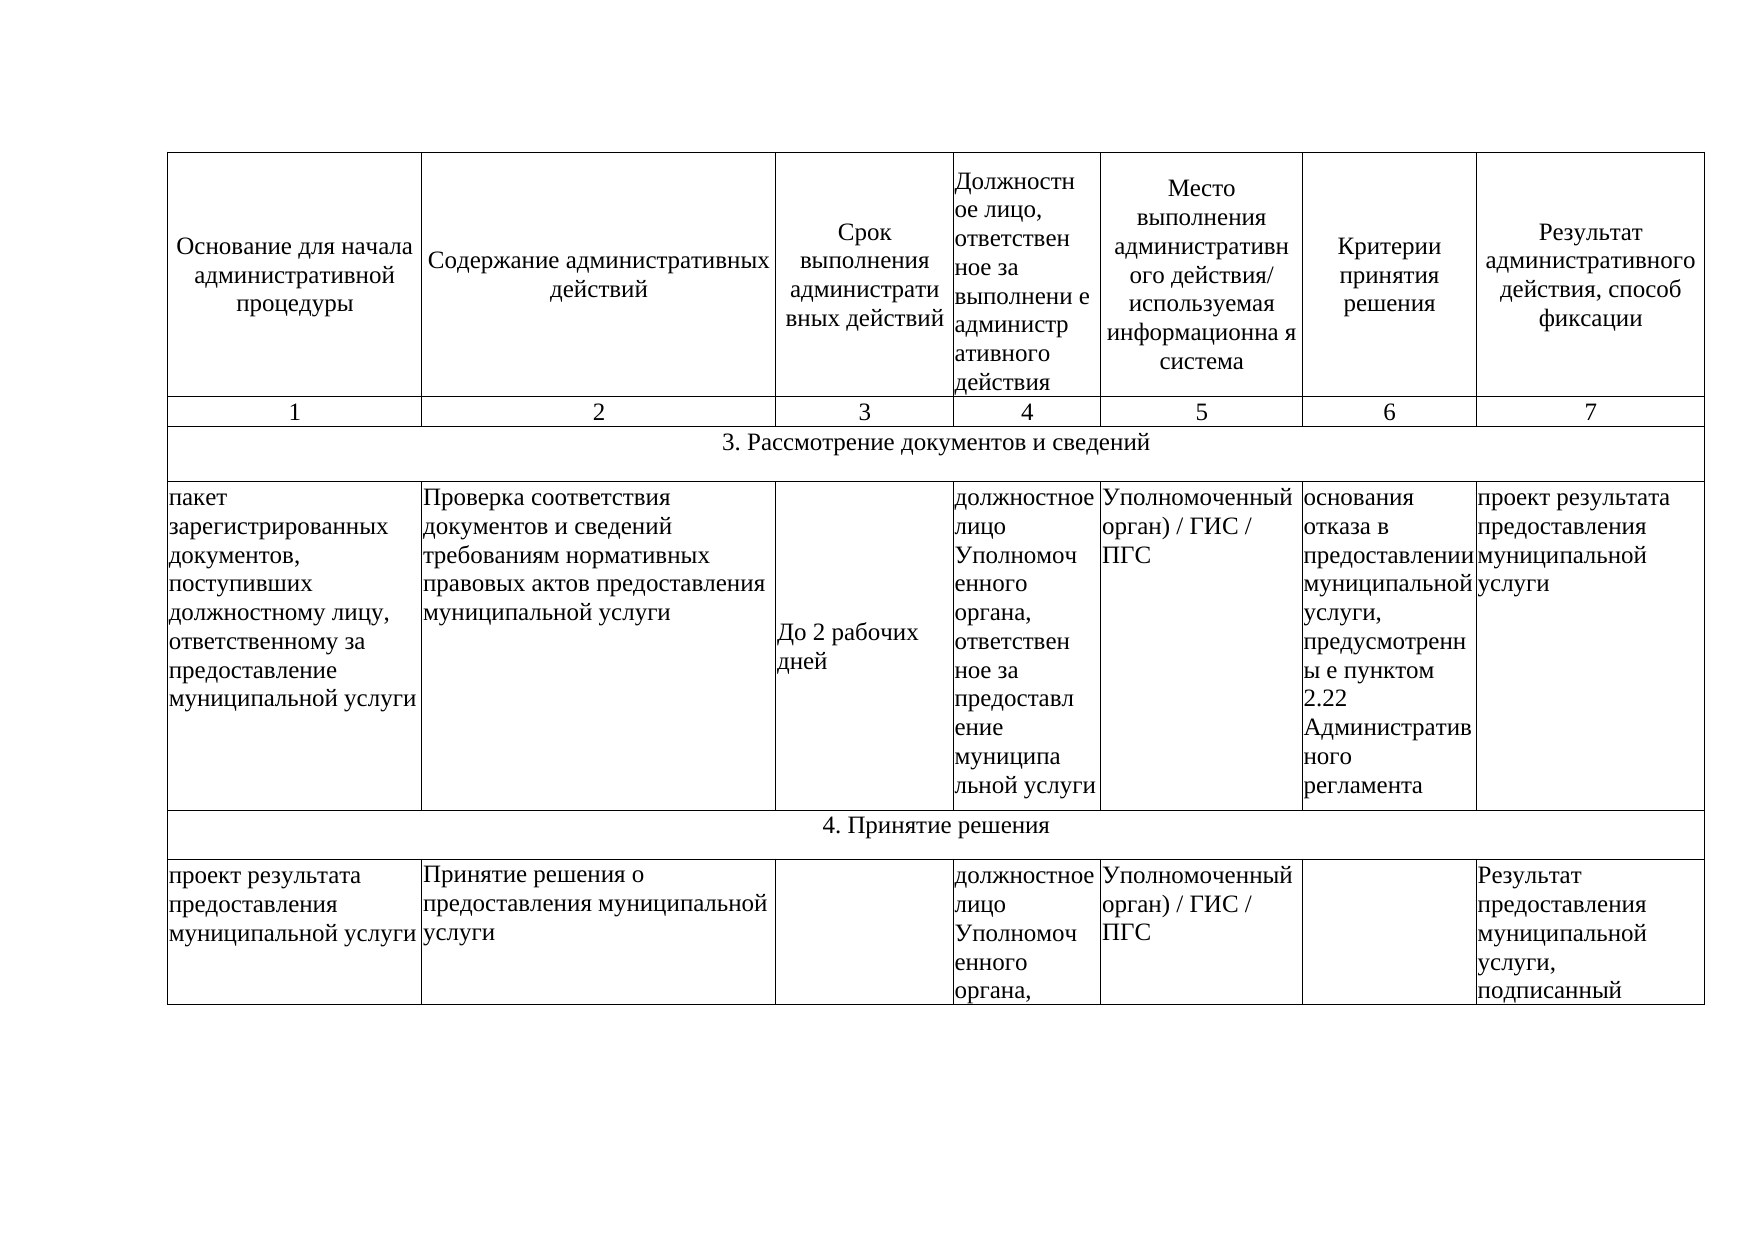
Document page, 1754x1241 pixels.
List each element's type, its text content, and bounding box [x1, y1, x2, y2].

table_cell Принятие решения о предоставления муниципальной услуги [422, 860, 775, 1004]
table_cell 4 [954, 397, 1100, 426]
table_header Должностн ое лицо, ответствен ное за выполнени е администр ативного действия [954, 153, 1100, 396]
table_header Основание для начала административной процедуры [168, 153, 421, 396]
table_cell 2 [422, 397, 775, 426]
table_header Срок выполнения администрати вных действий [776, 153, 953, 396]
table_cell Результат предоставления муниципальной услуги, подписанный [1477, 860, 1704, 1004]
table_cell проект результата предоставления муниципальной услуги [1477, 482, 1704, 809]
table_cell основания отказа в предоставлении муниципальной услуги, предусмотренны е пунктом 2.22 Административ ного регламента [1303, 482, 1476, 809]
table_cell 7 [1477, 397, 1704, 426]
table_header Критерии принятия решения [1303, 153, 1476, 396]
table_cell [1303, 860, 1476, 1004]
table_cell пакет зарегистрированных документов, поступивших должностному лицу, ответственному за предоставление муниципальной услуги [168, 482, 421, 809]
table_cell должностное лицо Уполномоч енного органа, [954, 860, 1100, 1004]
table_cell Уполномоченный орган) / ГИС / ПГС [1101, 860, 1302, 1004]
table_header Результат административного действия, способ фиксации [1477, 153, 1704, 396]
table_header Место выполнения административн ого действия/ используемая информационна я система [1101, 153, 1302, 396]
table_cell 3 [776, 397, 953, 426]
table_header Содержание административных действий [422, 153, 775, 396]
table_cell 5 [1101, 397, 1302, 426]
table_cell 1 [168, 397, 421, 426]
table_cell [776, 860, 953, 1004]
table_cell 3. Рассмотрение документов и сведений [168, 427, 1704, 481]
table_cell должностное лицо Уполномоч енного органа, ответствен ное за предоставл ение муниципа льной услуги [954, 482, 1100, 809]
table_cell 6 [1303, 397, 1476, 426]
table_cell Уполномоченный орган) / ГИС / ПГС [1101, 482, 1302, 809]
table_cell проект результата предоставления муниципальной услуги [168, 860, 421, 1004]
table_cell Проверка соответствия документов и сведений требованиям нормативных правовых актов предоставления муниципальной услуги [422, 482, 775, 809]
table_cell До 2 рабочих дней [776, 482, 953, 809]
table_cell 4. Принятие решения [168, 811, 1704, 858]
